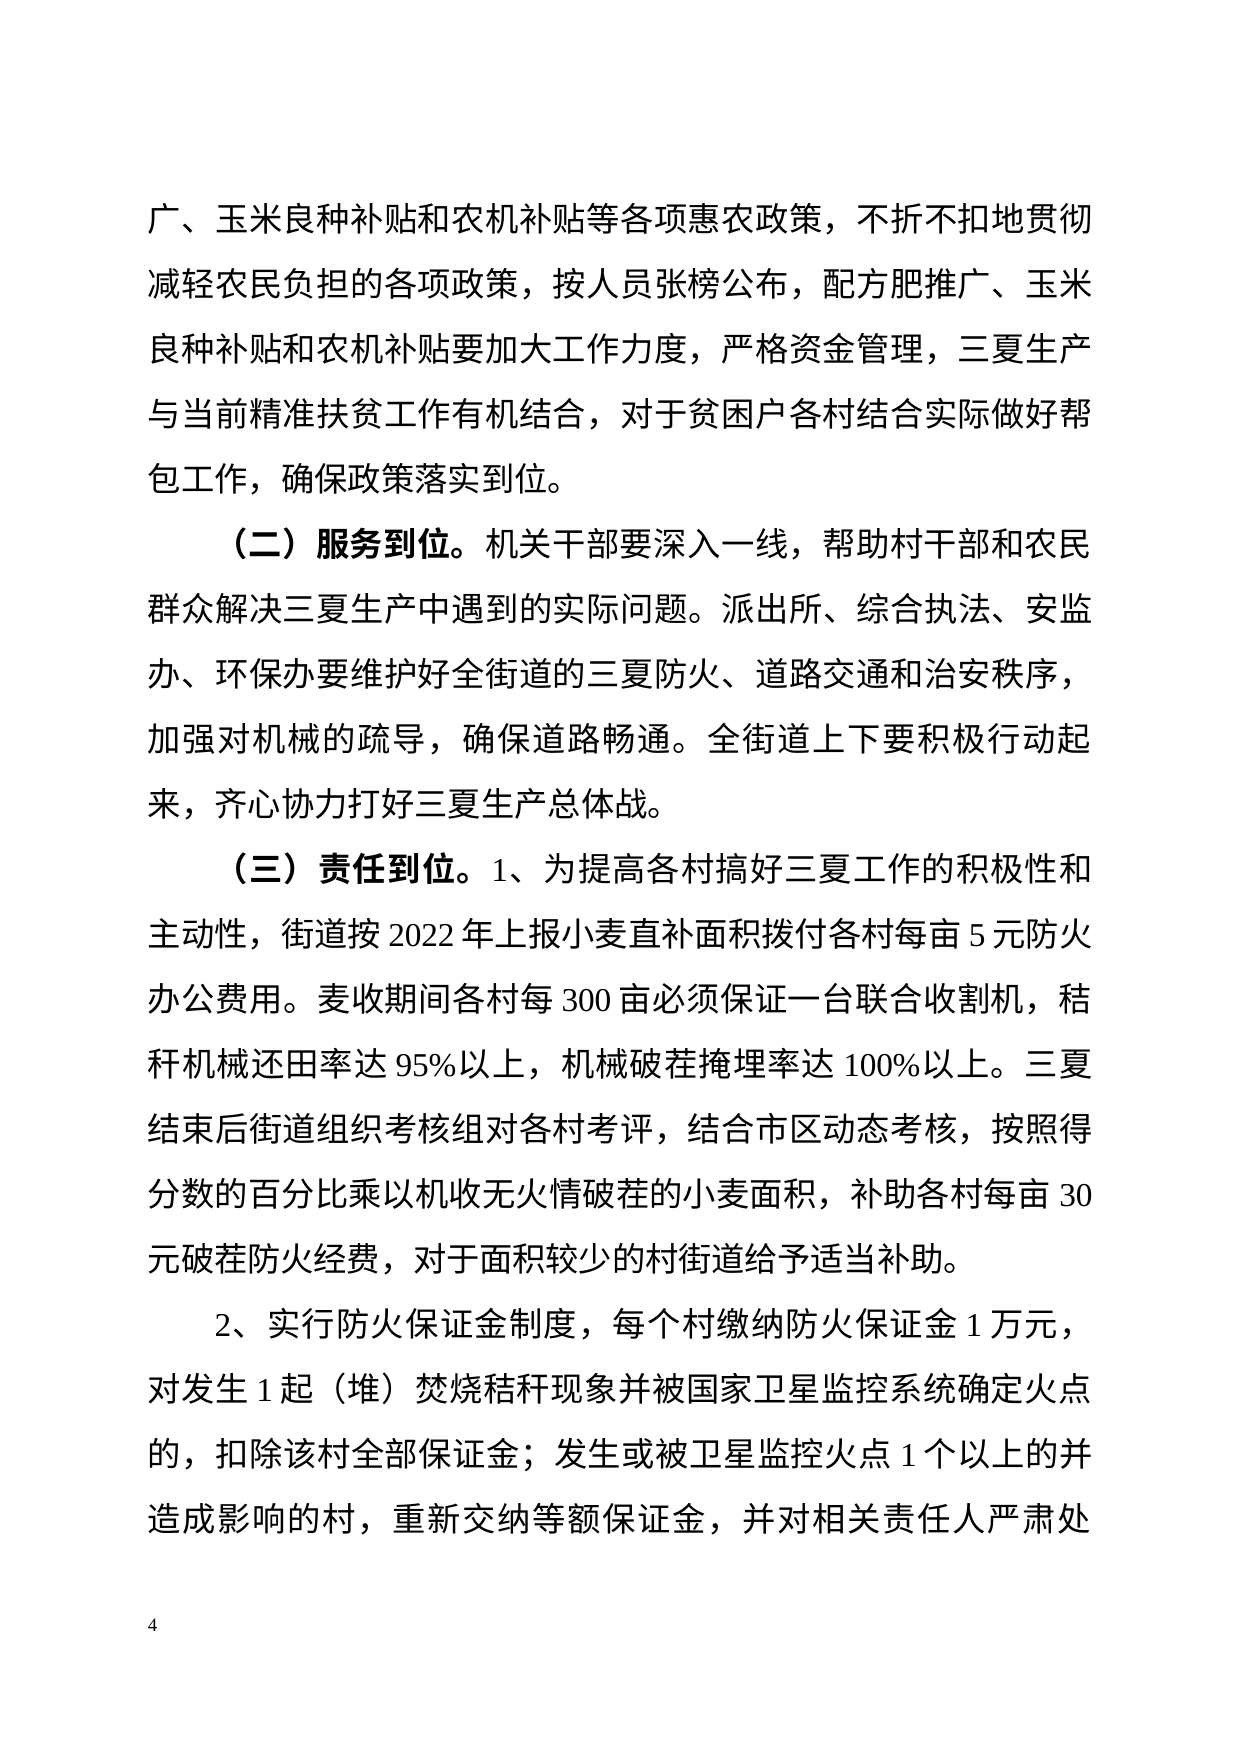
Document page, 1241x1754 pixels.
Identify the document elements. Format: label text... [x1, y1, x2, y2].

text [148, 1289, 1092, 1549]
text （三）责任到位。1、为提高各村搞好三夏工作的积极性和主动性，街道按2022年上报小麦直补面积拨付各村每亩5元防火办公费用。麦收期间各村每300亩必须保证一台联合收割机，秸秆机械还田率达95%以上，机械破茬掩埋率达100%以上。三夏结束后街道组织考核组对各村考评，结合市区动态考核，按照得分数的百分比乘以机收无火情破茬的小麦面积，补助各村每亩30元破茬防火经费，对于面积较少的村街道给予适当补助。 [148, 834, 1092, 1289]
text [148, 184, 1092, 509]
text （二）服务到位。机关干部要深入一线，帮助村干部和农民群众解决三夏生产中遇到的实际问题。派出所、综合执法、安监办、环保办要维护好全街道的三夏防火、道路交通和治安秩序，加强对机械的疏导，确保道路畅通。全街道上下要积极行动起来，齐心协力打好三夏生产总体战。 [148, 509, 1092, 834]
